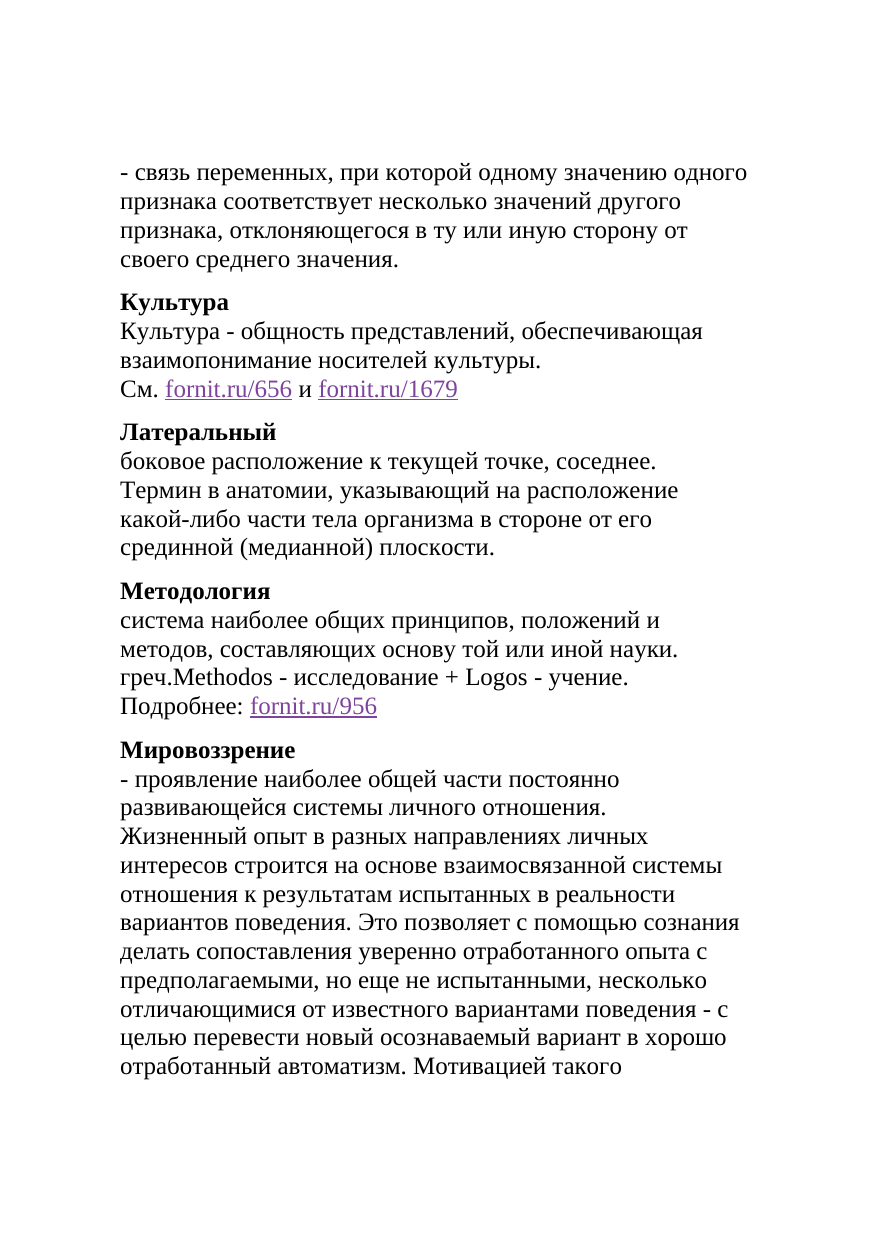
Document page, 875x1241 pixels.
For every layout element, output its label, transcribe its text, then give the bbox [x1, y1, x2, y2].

table_cell Методология система наиболее общих принципов, положений и методов, составляющих основу той или иной науки. греч.Methodos - исследование + Logos - учение. Подробнее: fornit.ru/956 [113, 569, 762, 727]
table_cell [113, 728, 762, 1087]
table_cell Латеральный боковое расположение к текущей точке, соседнее. Термин в анатомии, указывающий на расположение какой-либо части тела организма в стороне от его срединной (медианной) плоскости. [113, 410, 762, 569]
table_cell Культура Культура - общность представлений, обеспечивающая взаимопонимание носителей культуры. См. fornit.ru/656 и fornit.ru/1679 [113, 280, 762, 410]
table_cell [113, 150, 762, 280]
